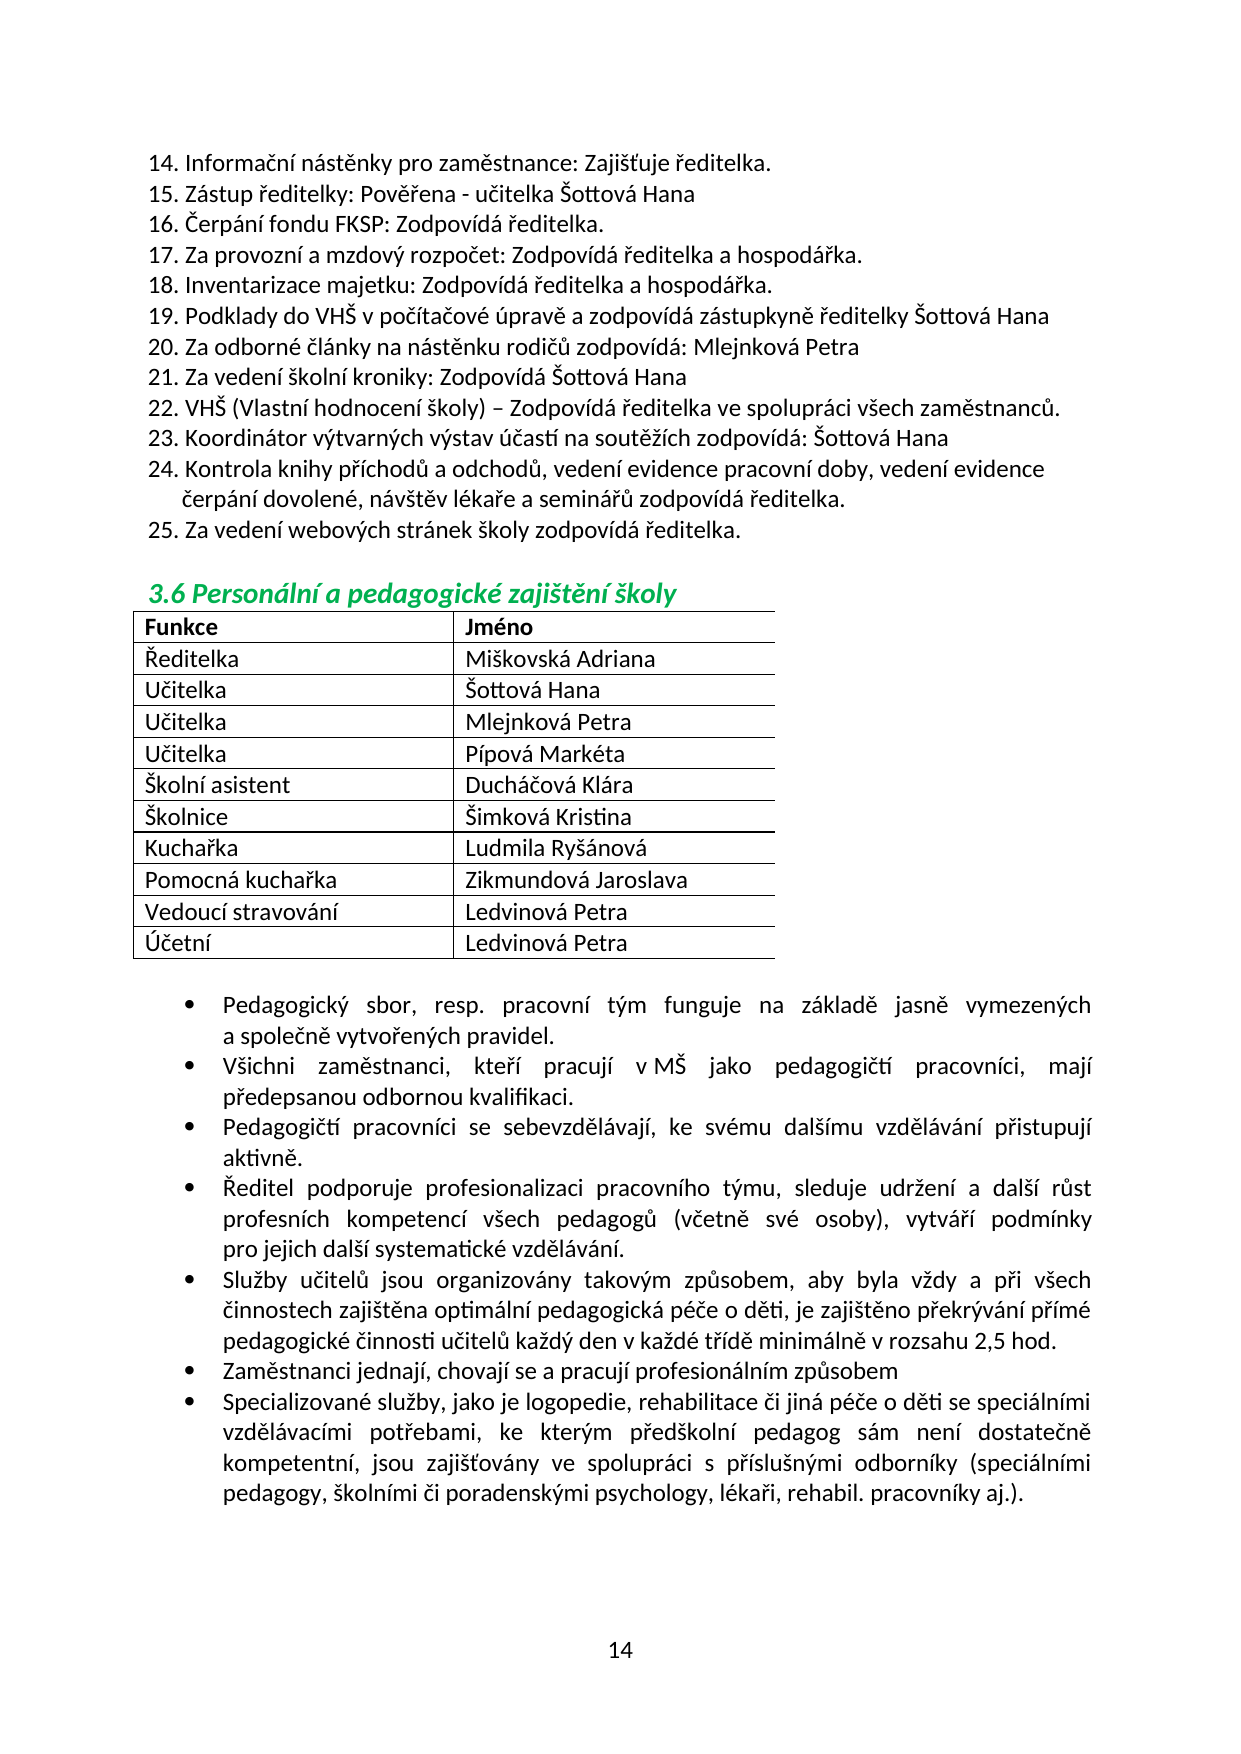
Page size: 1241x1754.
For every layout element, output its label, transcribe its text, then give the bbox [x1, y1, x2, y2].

text 24. Kontrola knihy příchodů a odchodů, vedení evidence pracovní doby, vedení evidence [148, 453, 1093, 483]
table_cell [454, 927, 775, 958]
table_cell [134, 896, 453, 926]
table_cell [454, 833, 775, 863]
text 21. Za vedení školní kroniky: Zodpovídá Šottová Hana [148, 361, 1093, 392]
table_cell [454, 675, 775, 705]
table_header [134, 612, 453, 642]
text 15. Zástup ředitelky: Pověřena - učitelka Šottová Hana [148, 178, 1093, 209]
text 22. VHŠ (Vlastní hodnocení školy) – Zodpovídá ředitelka ve spolupráci všech zaměstnanců. [148, 392, 1093, 422]
text čerpání dovolené, návštěv lékaře a seminářů zodpovídá ředitelka. [148, 483, 1093, 514]
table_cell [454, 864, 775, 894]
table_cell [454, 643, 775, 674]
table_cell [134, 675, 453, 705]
list Všichni zaměstnanci, kteří pracují v MŠ jako pedagogičtí pracovníci, mají předepsanou odbornou kvalifikaci. [185, 1050, 1093, 1111]
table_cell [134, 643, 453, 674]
text 20. Za odborné články na nástěnku rodičů zodpovídá: Mlejnková Petra [148, 331, 1093, 361]
text 18. Inventarizace majetku: Zodpovídá ředitelka a hospodářka. [148, 270, 1093, 300]
text 17. Za provozní a mzdový rozpočet: Zodpovídá ředitelka a hospodářka. [148, 239, 1093, 270]
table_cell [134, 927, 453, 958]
list Zaměstnanci jednají, chovají se a pracují profesionálním způsobem [185, 1356, 1093, 1386]
list Služby učitelů jsou organizovány takovým způsobem, aby byla vždy a při všech činnostech zajištěna optimální pedagogická péče o děti, je zajištěno překrývání přímé pedagogické činnosti učitelů každý den v každé třídě minimálně v rozsahu 2,5 hod. [185, 1264, 1093, 1356]
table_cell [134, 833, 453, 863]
list Specializované služby, jako je logopedie, rehabilitace či jiná péče o děti se speciálními vzdělávacími potřebami, ke kterým předškolní pedagog sám není dostatečně kompetentní, jsou zajišťovány ve spolupráci s příslušnými odborníky (speciálními pedagogy, školními či poradenskými psychology, lékaři, rehabil. pracovníky aj.). [185, 1386, 1093, 1508]
text 19. Podklady do VHŠ v počítačové úpravě a zodpovídá zástupkyně ředitelky Šottová Hana [148, 300, 1093, 331]
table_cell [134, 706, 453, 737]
text 25. Za vedení webových stránek školy zodpovídá ředitelka. [148, 514, 1093, 544]
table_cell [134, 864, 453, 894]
list Ředitel podporuje profesionalizaci pracovního týmu, sleduje udržení a další růst profesních kompetencí všech pedagogů (včetně své osoby), vytváří podmínky pro jejich další systematické vzdělávání. [185, 1172, 1093, 1264]
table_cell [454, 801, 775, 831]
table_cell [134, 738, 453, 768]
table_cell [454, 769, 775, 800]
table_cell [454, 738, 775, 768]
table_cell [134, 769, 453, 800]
list Pedagogičtí pracovníci se sebevzdělávají, ke svému dalšímu vzdělávání přistupují aktivně. [185, 1111, 1093, 1172]
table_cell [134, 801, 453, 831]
subtitle 3.6 Personální a pedagogické zajištění školy [148, 575, 1093, 611]
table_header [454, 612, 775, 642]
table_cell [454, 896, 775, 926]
list Pedagogický sbor, resp. pracovní tým funguje na základě jasně vymezených a společně vytvořených pravidel. [185, 989, 1093, 1050]
text 16. Čerpání fondu FKSP: Zodpovídá ředitelka. [148, 209, 1093, 239]
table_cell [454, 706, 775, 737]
text 14. Informační nástěnky pro zaměstnance: Zajišťuje ředitelka. [148, 148, 1093, 178]
text 23. Koordinátor výtvarných výstav účastí na soutěžích zodpovídá: Šottová Hana [148, 422, 1093, 453]
